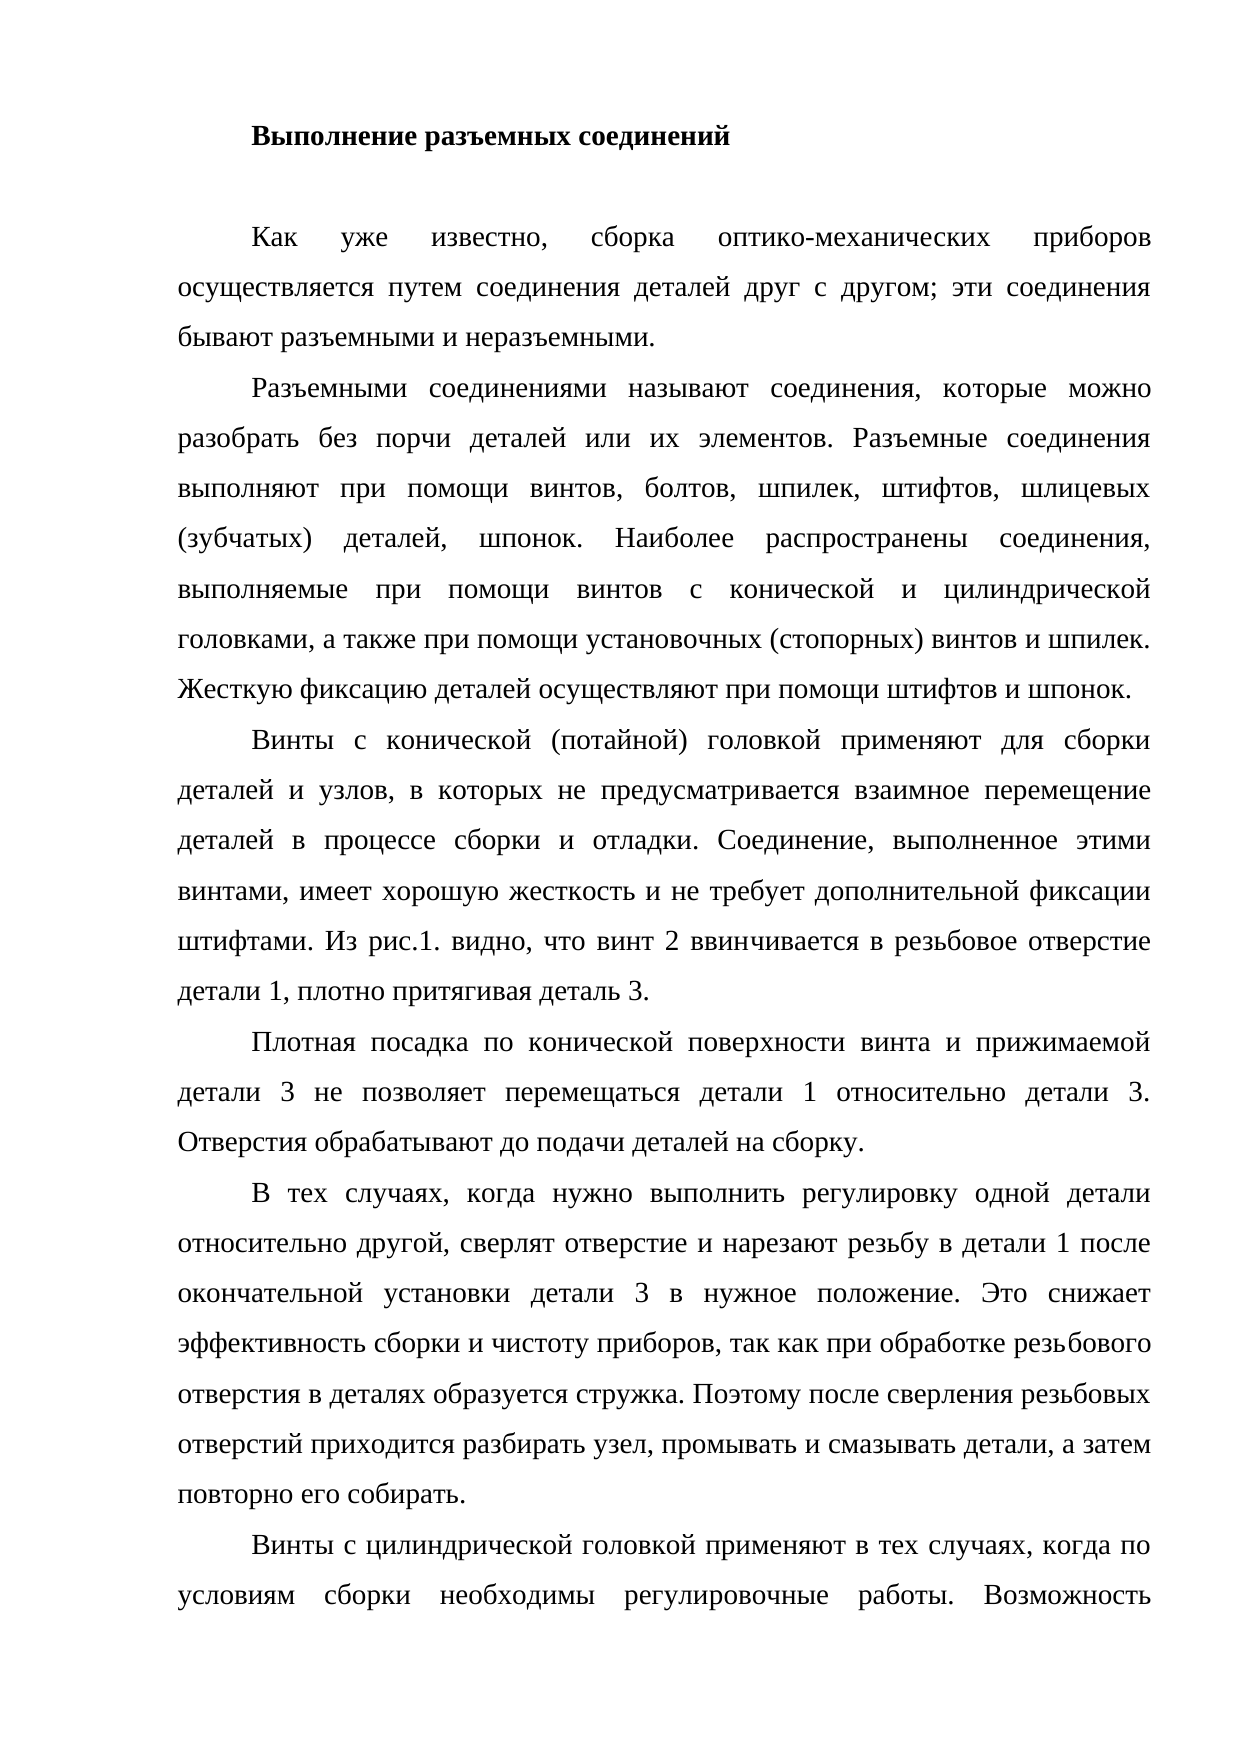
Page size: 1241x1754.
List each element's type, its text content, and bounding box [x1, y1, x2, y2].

text Выполнение разъемных соединений [177, 118, 1152, 152]
text Как уже известно, сборка оптико-механических приборов осуществляется путем соединения деталей друг с другом; эти соединения бывают разъемными и неразъемными. [177, 219, 1152, 353]
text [177, 1527, 1152, 1611]
text Плотная посадка по конической поверхности винта и прижимаемой детали 3 не позволяет перемещаться детали 1 относительно детали 3. Отверстия обрабатывают до подачи деталей на сборку. [177, 1024, 1152, 1158]
text Разъемными соединениями называют соединения, которые можно разобрать без порчи деталей или их элементов. Разъемные соединения выполняют при помощи винтов, болтов, шпилек, штифтов, шлицевых (зубчатых) деталей, шпонок. Наиболее распространены соединения, выполняемые при помощи винтов с конической и цилиндрической головками, а также при помощи установочных (стопорных) винтов и шпилек. Жесткую фиксацию деталей осуществляют при помощи штифтов и шпонок. [177, 370, 1152, 705]
text Винты с конической (потайной) головкой применяют для сборки деталей и узлов, в которых не предусматривается взаимное перемещение деталей в процессе сборки и отладки. Соединение, выполненное этими винтами, имеет хорошую жесткость и не требует дополнительной фиксации штифтами. Из рис.1. видно, что винт 2 ввинчивается в резьбовое отверстие детали 1, плотно притягивая деталь 3. [177, 722, 1152, 1007]
text В тех случаях, когда нужно выполнить регулировку одной детали относительно другой, сверлят отверстие и нарезают резьбу в детали 1 после окончательной установки детали 3 в нужное положение. Это снижает эффективность сборки и чистоту приборов, так как при обработке резьбового отверстия в деталях образуется стружка. Поэтому после сверления резьбовых отверстий приходится разбирать узел, промывать и смазывать детали, а затем повторно его собирать. [177, 1175, 1152, 1510]
